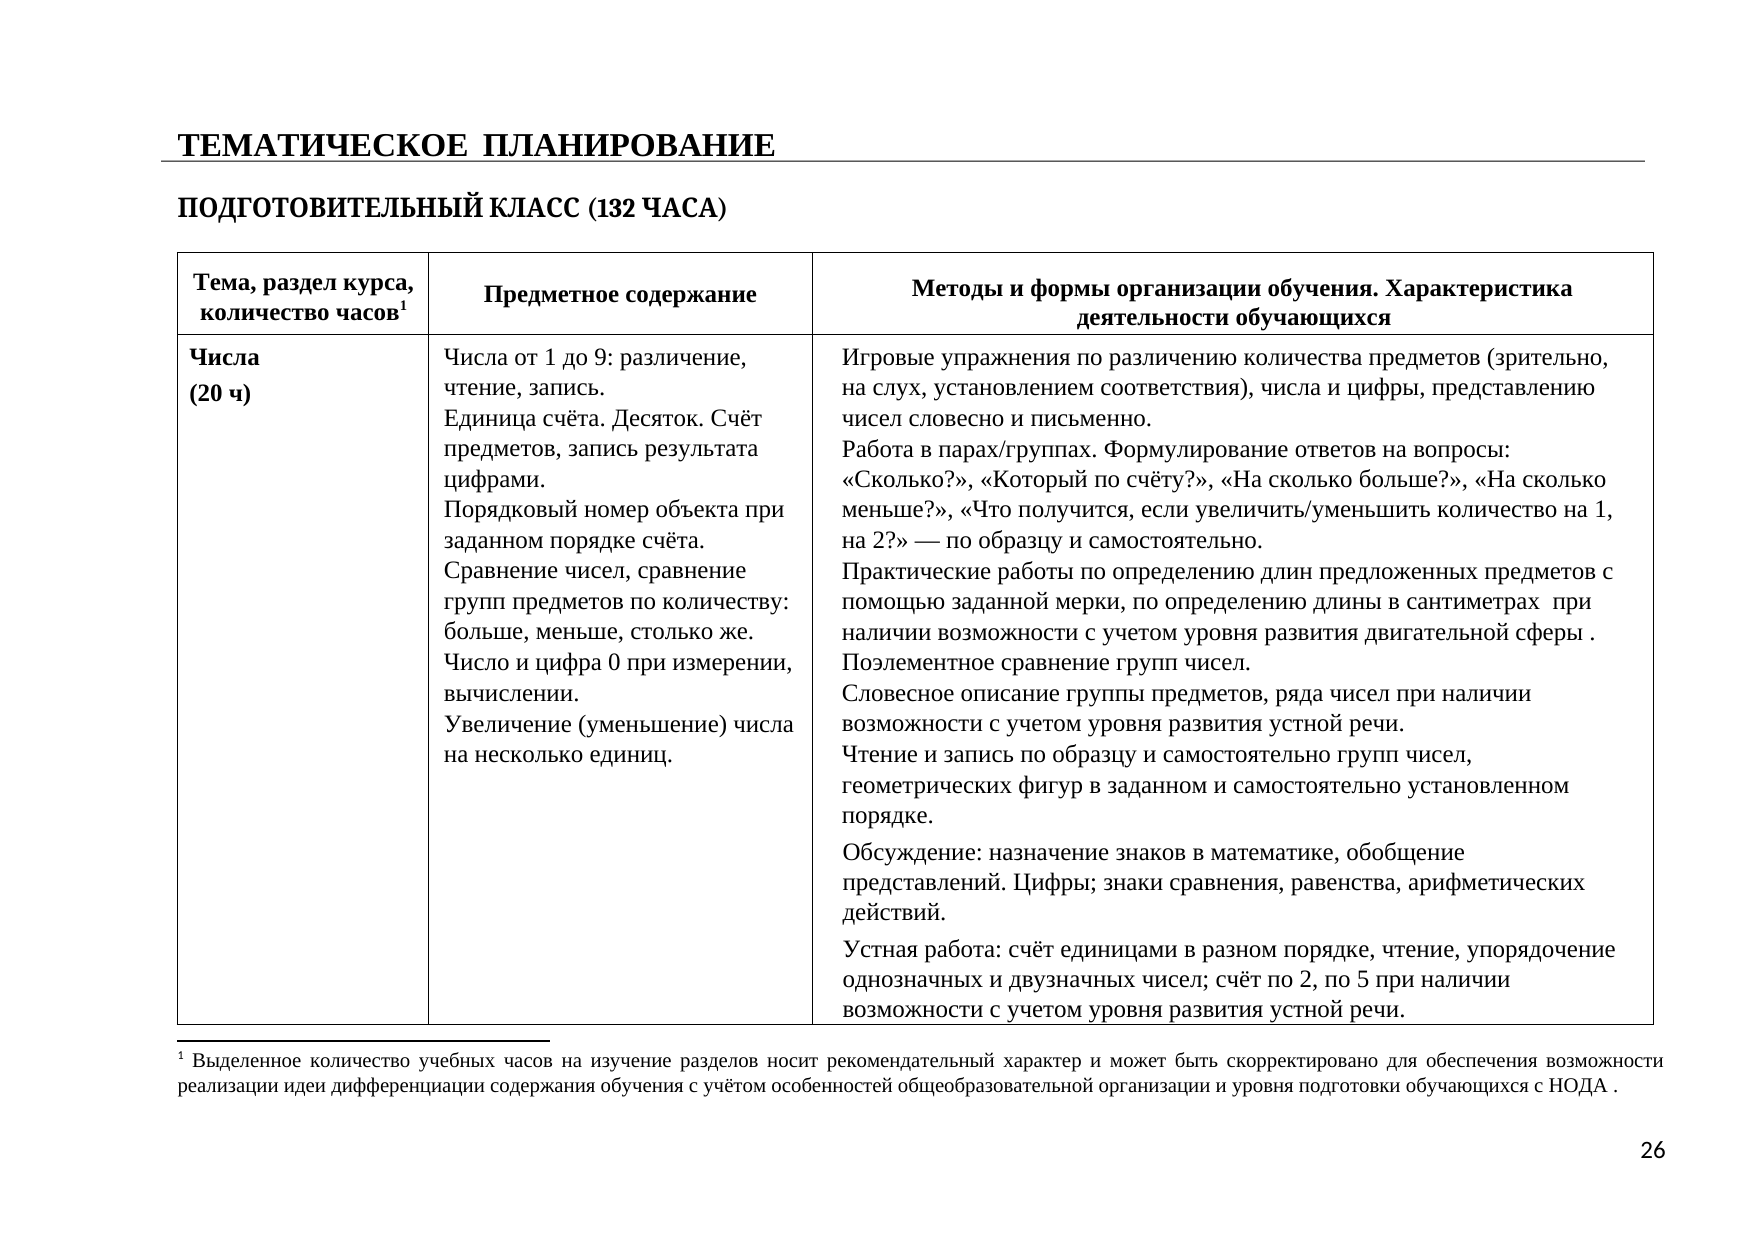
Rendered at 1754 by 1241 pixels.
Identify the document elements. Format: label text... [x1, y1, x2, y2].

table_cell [813, 335, 1653, 1024]
table_cell Числа (20 ч) [178, 335, 428, 1024]
text ТЕМАТИЧЕСКОЕ ПЛАНИРОВАНИЕ [177, 125, 1665, 163]
table_header Предметное содержание [429, 253, 812, 334]
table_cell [429, 335, 812, 1024]
table_header Тема, раздел курса, количество часов [178, 253, 428, 334]
table_header Методы и формы организации обучения. Характеристика деятельности обучающихся [813, 253, 1653, 334]
text ПОДГОТОВИТЕЛЬНЫЙ КЛАСС (132 ЧАСА) [177, 193, 1665, 224]
